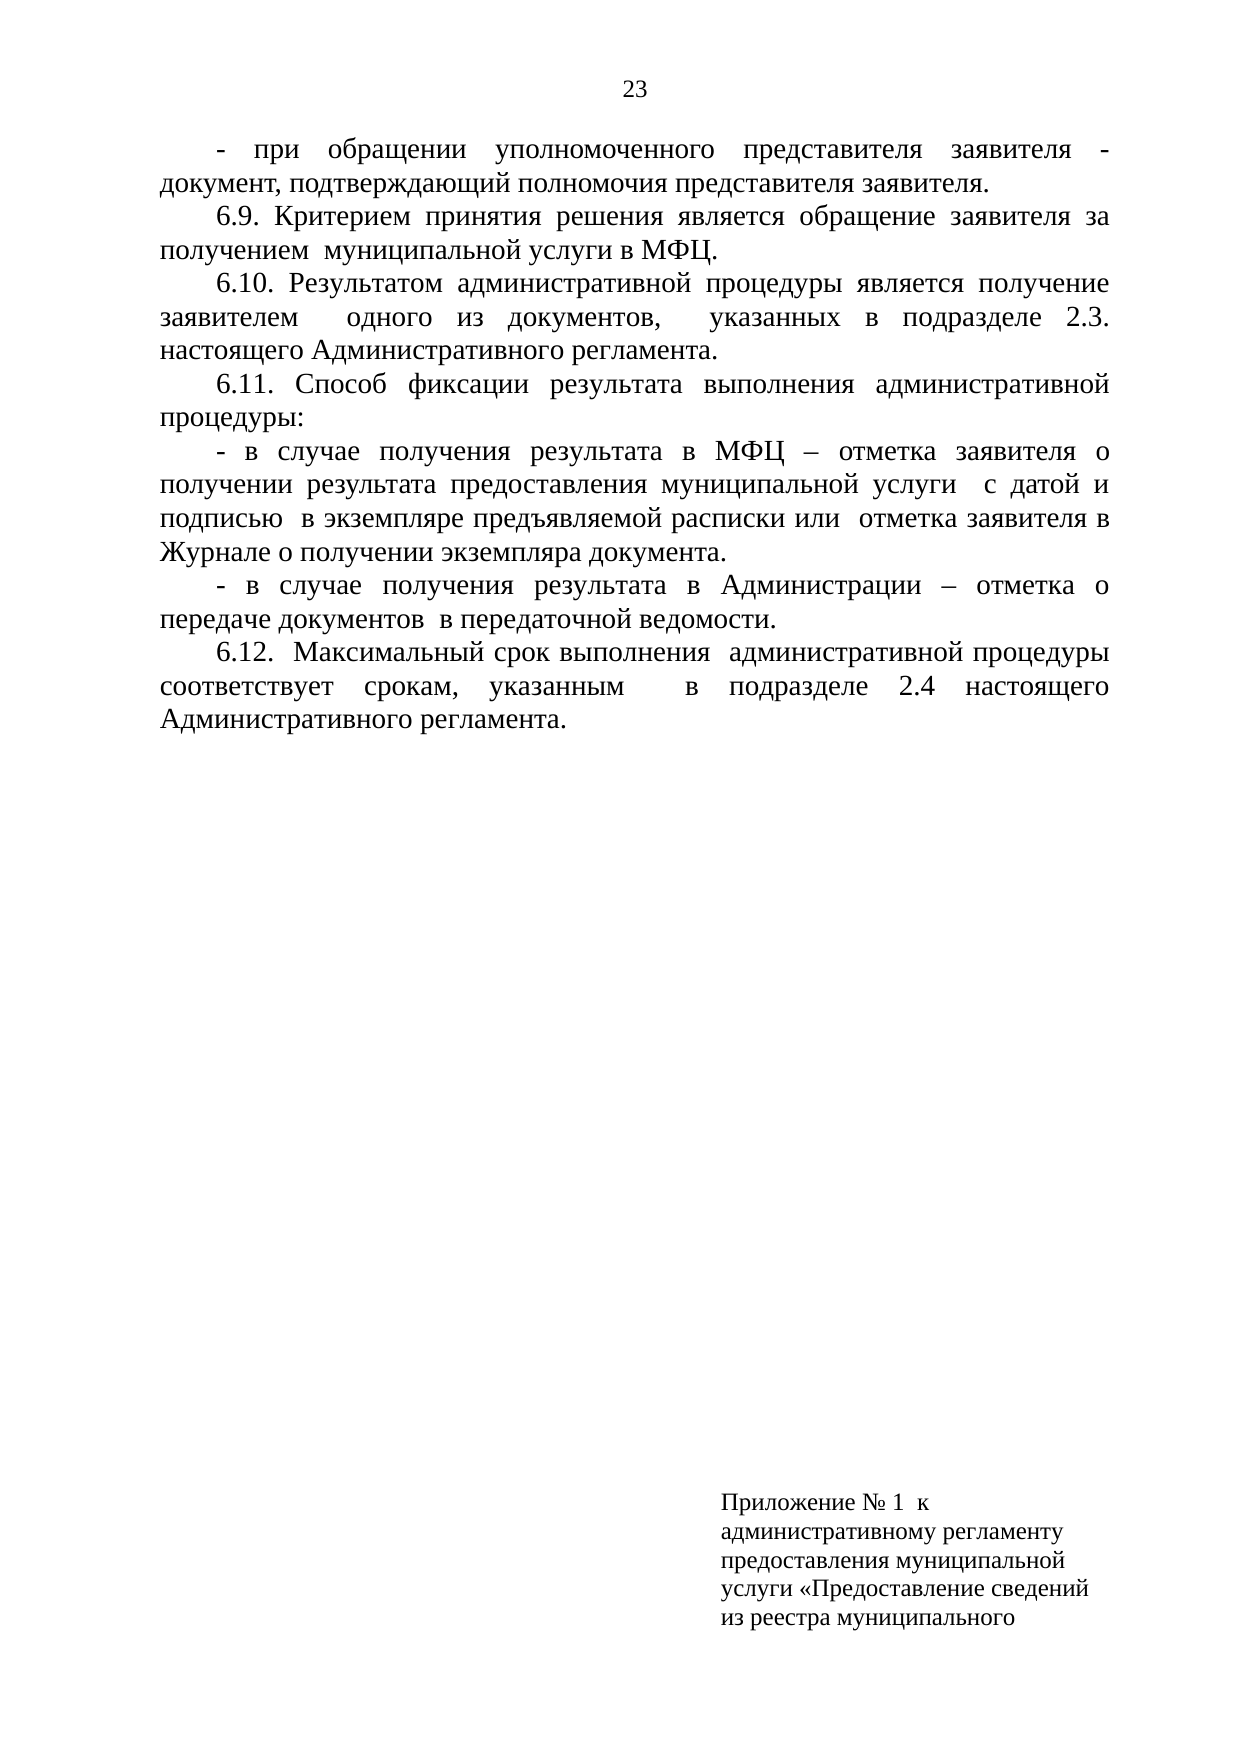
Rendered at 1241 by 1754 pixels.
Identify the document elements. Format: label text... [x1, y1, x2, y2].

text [721, 1545, 1110, 1631]
text Приложение № 1 к административному регламенту [721, 1487, 1110, 1545]
text - при обращении уполномоченного представителя заявителя - документ, подтверждающий полномочия представителя заявителя. [159, 131, 1110, 198]
text - в случае получения результата в Администрации – отметка о передаче документов в передаточной ведомости. [159, 567, 1110, 634]
text 6.11. Способ фиксации результата выполнения административной процедуры: [159, 366, 1110, 433]
text 6.12. Максимальный срок выполнения административной процедуры соответствует срокам, указанным в подразделе 2.4 настоящего Административного регламента. [159, 634, 1110, 735]
text 6.10. Результатом административной процедуры является получение заявителем одного из документов, указанных в подразделе 2.3. настоящего Административного регламента. [159, 265, 1110, 366]
text 6.9. Критерием принятия решения является обращение заявителя за получением муниципальной услуги в МФЦ. [159, 198, 1110, 265]
text - в случае получения результата в МФЦ – отметка заявителя о получении результата предоставления муниципальной услуги с датой и подписью в экземпляре предъявляемой расписки или отметка заявителя в Журнале о получении экземпляра документа. [159, 433, 1110, 567]
